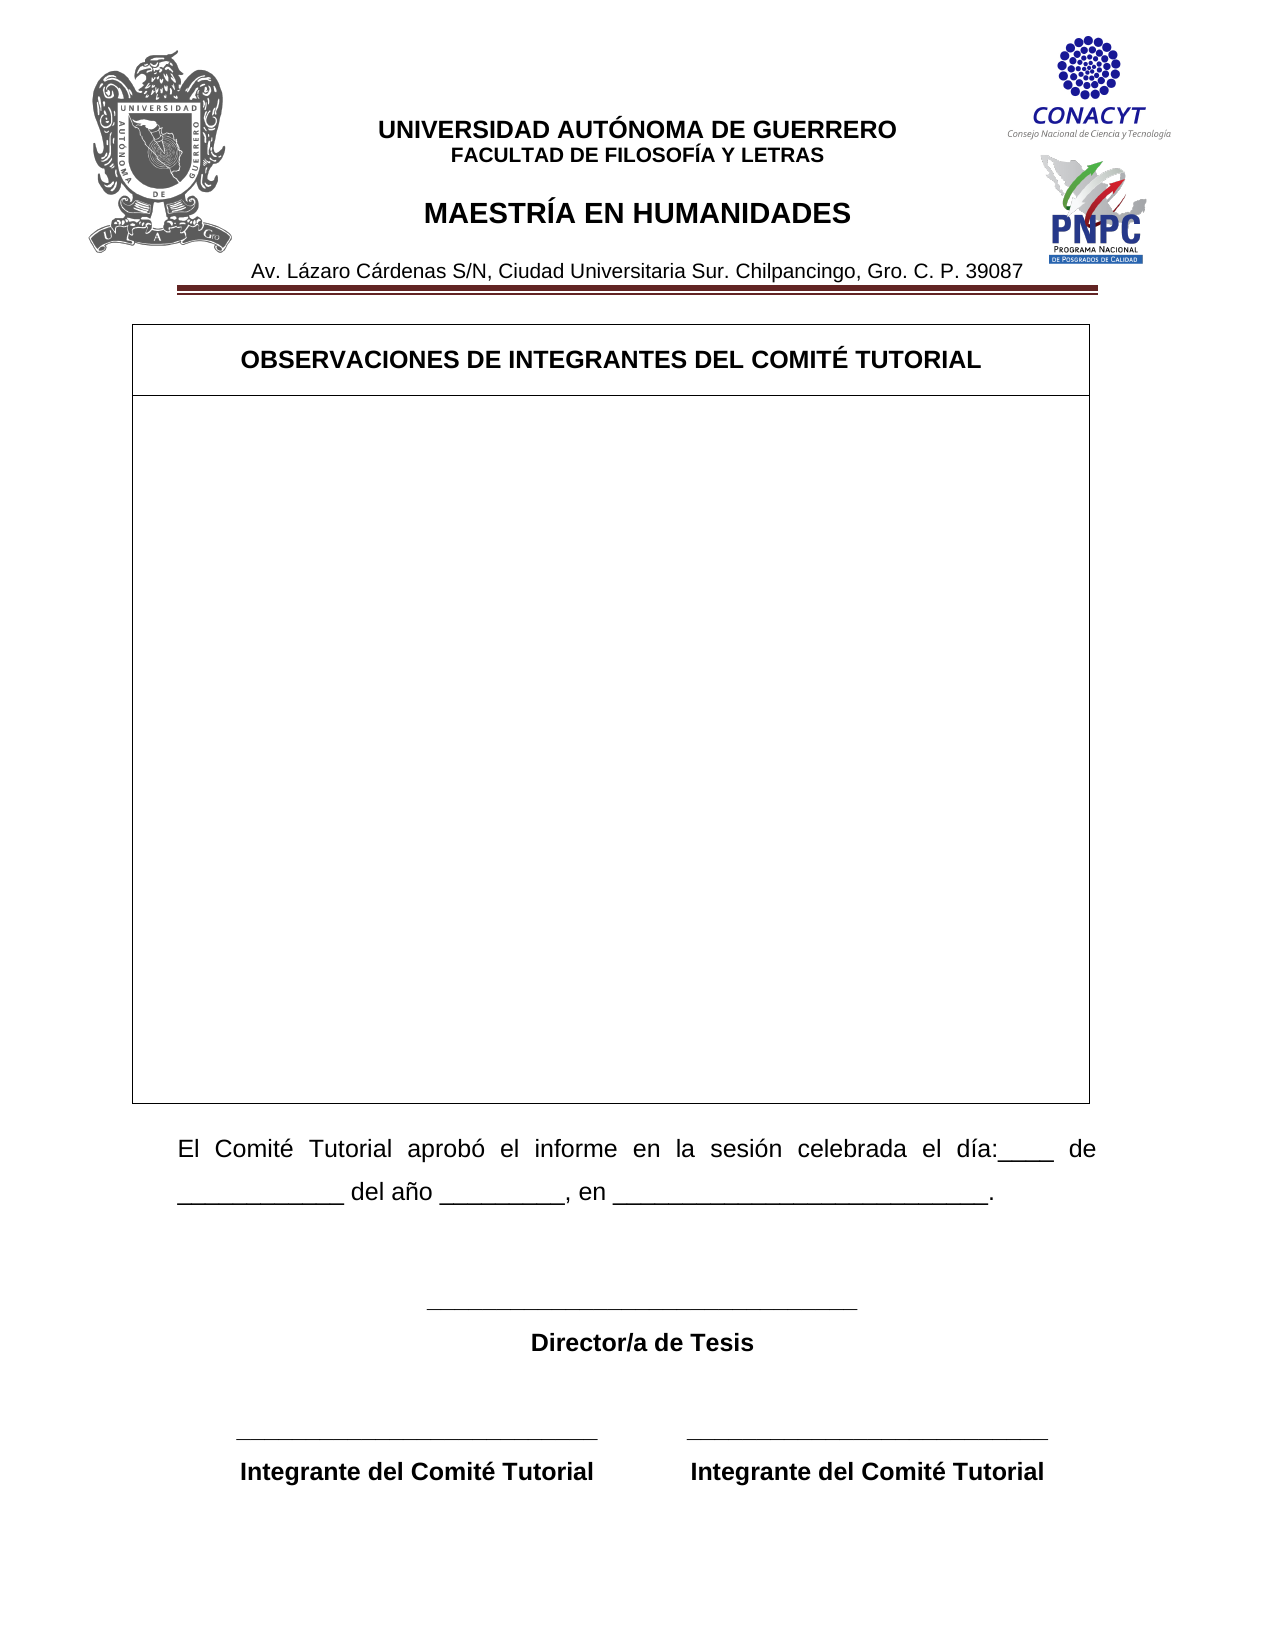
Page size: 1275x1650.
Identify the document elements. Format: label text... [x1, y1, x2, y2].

picture [87, 50, 233, 254]
table_cell __________________________ Integrante del Comité Tutorial [192, 1371, 642, 1500]
picture [1006, 34, 1172, 141]
picture [1029, 148, 1158, 277]
text El Comité Tutorial aprobó el informe en la sesión celebrada el día:____ de ____________ del año _________, en ___________________________. [177, 1133, 1098, 1205]
table_cell __________________________ Integrante del Comité Tutorial [642, 1371, 1093, 1500]
table_header _______________________________ Director/a de Tesis [192, 1249, 1093, 1371]
table_header OBSERVACIONES DE INTEGRANTES DEL COMITÉ TUTORIAL [133, 325, 1089, 394]
table_cell [133, 396, 1089, 1103]
